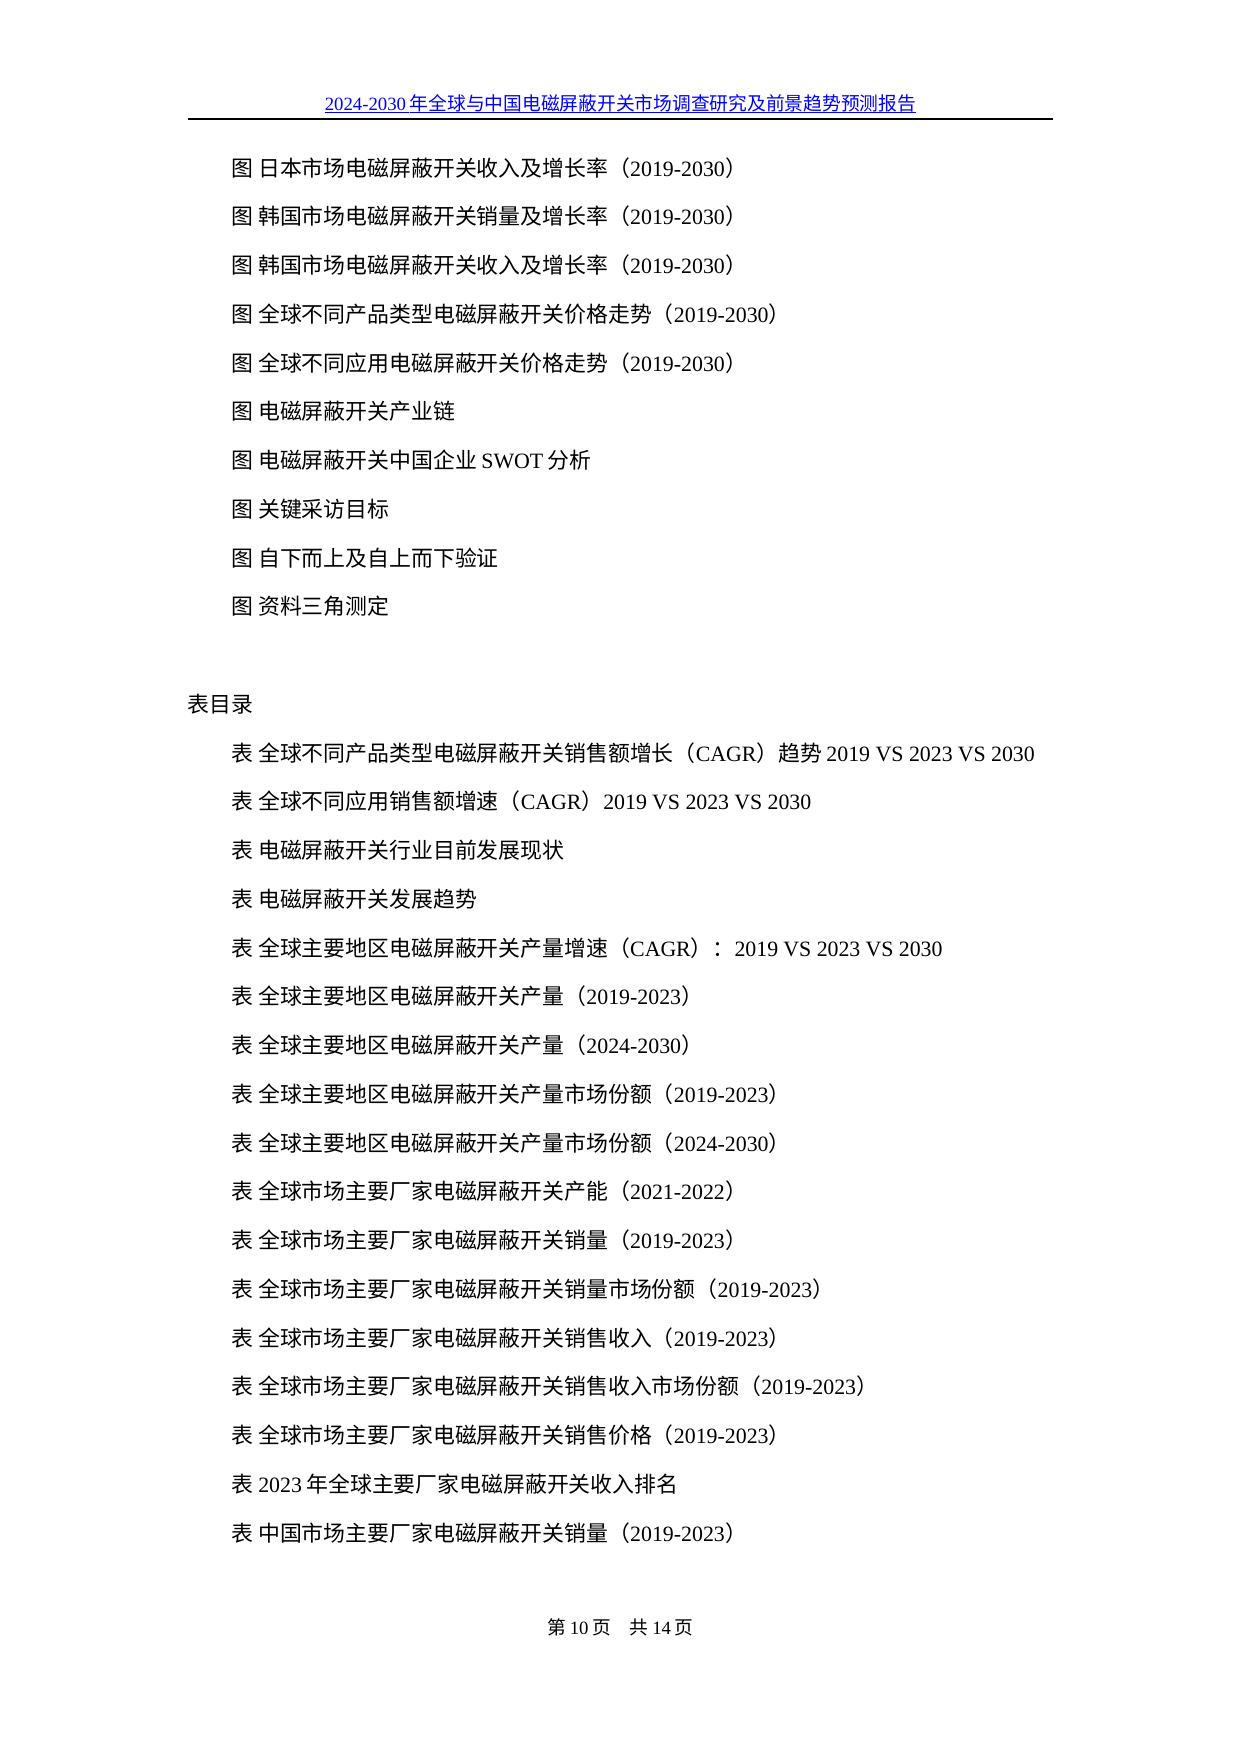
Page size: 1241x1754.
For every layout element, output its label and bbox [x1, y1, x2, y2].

text [187, 150, 1053, 1548]
